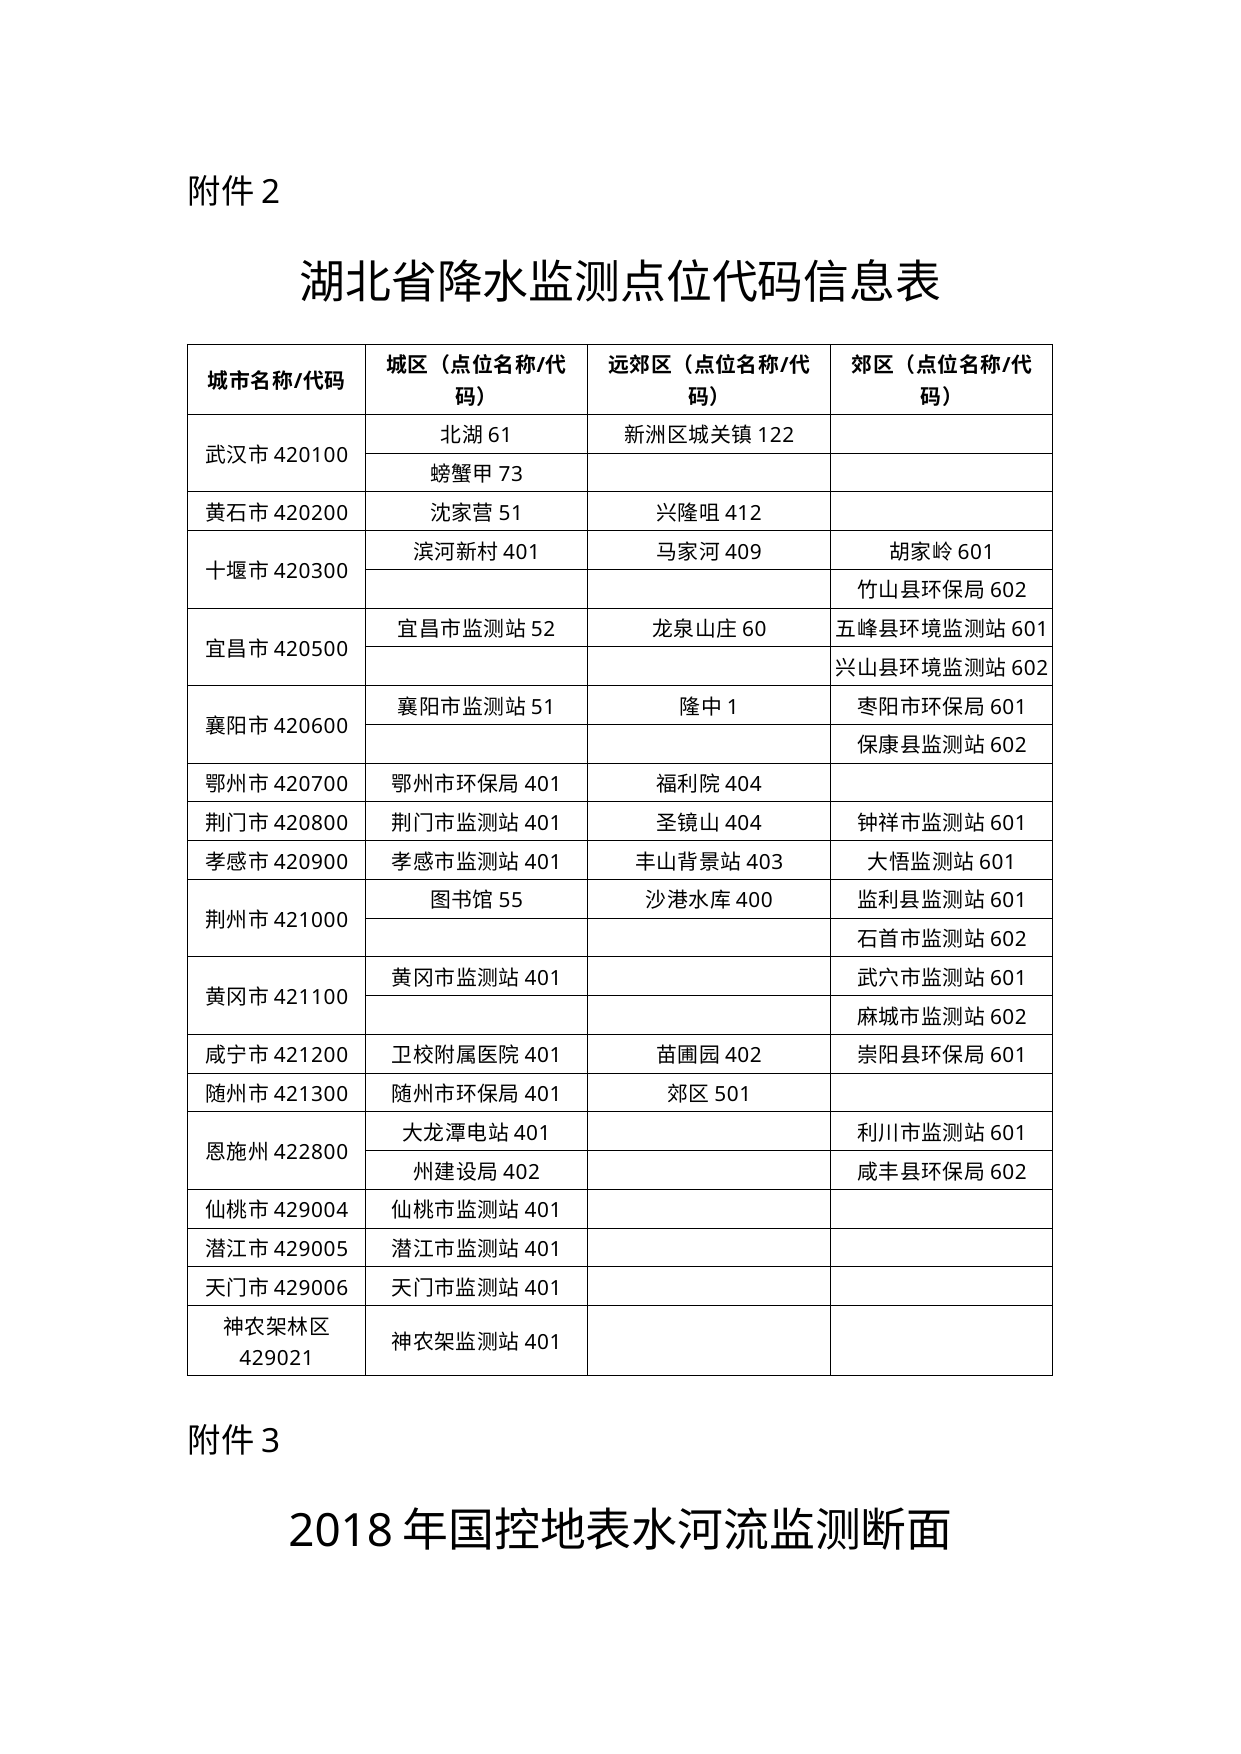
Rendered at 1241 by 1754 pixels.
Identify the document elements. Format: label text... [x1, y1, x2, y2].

table_cell 襄阳市监测站51 [366, 686, 587, 724]
table_cell [831, 1306, 1052, 1375]
table_cell 麻城市监测站602 [831, 996, 1052, 1034]
table_cell 兴隆咀412 [588, 492, 830, 530]
table_cell [831, 492, 1052, 530]
table_cell [831, 1267, 1052, 1305]
table_cell 鄂州市420700 [188, 764, 365, 801]
table_header 城市名称/代码 [188, 345, 365, 414]
table_cell 荆门市监测站401 [366, 802, 587, 840]
table_cell 新洲区城关镇122 [588, 415, 830, 452]
table_cell [366, 996, 587, 1034]
table_cell [588, 1190, 830, 1227]
table_cell 荆门市420800 [188, 802, 365, 840]
table_cell 郊区501 [588, 1074, 830, 1111]
table_cell 石首市监测站602 [831, 919, 1052, 956]
table_cell [588, 454, 830, 491]
table_header 远郊区（点位名称/代码） [588, 345, 830, 414]
table_cell 孝感市420900 [188, 841, 365, 879]
table_cell 神农架林区429021 [188, 1306, 365, 1375]
table_header 郊区（点位名称/代码） [831, 345, 1052, 414]
table_cell 卫校附属医院401 [366, 1035, 587, 1072]
table_cell 滨河新村401 [366, 531, 587, 569]
table_cell 五峰县环境监测站601 [831, 609, 1052, 646]
table_cell [588, 1229, 830, 1266]
table_cell 咸丰县环保局602 [831, 1151, 1052, 1189]
table_cell 仙桃市429004 [188, 1190, 365, 1227]
table_cell 恩施州422800 [188, 1112, 365, 1189]
table_cell 利川市监测站601 [831, 1112, 1052, 1150]
table_cell [588, 1267, 830, 1305]
table_cell 丰山背景站403 [588, 841, 830, 879]
table_cell [831, 454, 1052, 491]
table_cell 监利县监测站601 [831, 880, 1052, 917]
table_cell 咸宁市421200 [188, 1035, 365, 1072]
table_cell [831, 1229, 1052, 1266]
text 2018年国控地表水河流监测断面 [187, 1478, 1053, 1576]
table_cell [831, 1190, 1052, 1227]
table_cell 马家河409 [588, 531, 830, 569]
table_cell 竹山县环保局602 [831, 570, 1052, 607]
table_cell 圣镜山404 [588, 802, 830, 840]
table_cell 潜江市监测站401 [366, 1229, 587, 1266]
table_cell 龙泉山庄60 [588, 609, 830, 646]
table_cell 隆中1 [588, 686, 830, 724]
table_cell [366, 570, 587, 607]
table_cell 随州市环保局401 [366, 1074, 587, 1111]
table_cell [588, 1112, 830, 1150]
table_cell [588, 957, 830, 995]
text 附件2 [187, 165, 1053, 214]
table_cell [366, 725, 587, 762]
table_cell 枣阳市环保局601 [831, 686, 1052, 724]
table_cell [588, 1151, 830, 1189]
table_cell [588, 919, 830, 956]
table_cell [588, 647, 830, 685]
text 湖北省降水监测点位代码信息表 [187, 230, 1053, 327]
table_cell 随州市421300 [188, 1074, 365, 1111]
table_cell [588, 725, 830, 762]
table_cell [366, 647, 587, 685]
table_cell 沙港水库400 [588, 880, 830, 917]
table_cell 十堰市420300 [188, 531, 365, 607]
table_cell [588, 1306, 830, 1375]
table_cell 黄石市420200 [188, 492, 365, 530]
table_cell 鄂州市环保局401 [366, 764, 587, 801]
table_cell 黄冈市监测站401 [366, 957, 587, 995]
table_cell [366, 919, 587, 956]
table_cell [831, 764, 1052, 801]
table_cell 州建设局402 [366, 1151, 587, 1189]
table_cell 天门市监测站401 [366, 1267, 587, 1305]
table_cell 大龙潭电站401 [366, 1112, 587, 1150]
table_cell 神农架监测站401 [366, 1306, 587, 1375]
table_header 城区（点位名称/代码） [366, 345, 587, 414]
table_cell 胡家岭601 [831, 531, 1052, 569]
table_cell 保康县监测站602 [831, 725, 1052, 762]
table_cell 仙桃市监测站401 [366, 1190, 587, 1227]
table_cell 荆州市421000 [188, 880, 365, 956]
table_cell 黄冈市421100 [188, 957, 365, 1034]
table_cell 武汉市420100 [188, 415, 365, 491]
text 附件3 [187, 1414, 1053, 1462]
table_cell 天门市429006 [188, 1267, 365, 1305]
table_cell 沈家营51 [366, 492, 587, 530]
table_cell 苗圃园402 [588, 1035, 830, 1072]
table_cell 图书馆55 [366, 880, 587, 917]
table_cell 孝感市监测站401 [366, 841, 587, 879]
table_cell [588, 996, 830, 1034]
table_cell 福利院404 [588, 764, 830, 801]
table_cell 宜昌市监测站52 [366, 609, 587, 646]
table_cell 襄阳市420600 [188, 686, 365, 762]
table_cell 崇阳县环保局601 [831, 1035, 1052, 1072]
table_cell 兴山县环境监测站602 [831, 647, 1052, 685]
table_cell [831, 415, 1052, 452]
table_cell 潜江市429005 [188, 1229, 365, 1266]
table_cell 钟祥市监测站601 [831, 802, 1052, 840]
table_cell 武穴市监测站601 [831, 957, 1052, 995]
table_cell 宜昌市420500 [188, 609, 365, 685]
table_cell 大悟监测站601 [831, 841, 1052, 879]
table_cell [588, 570, 830, 607]
table_cell 螃蟹甲73 [366, 454, 587, 491]
table_cell 北湖61 [366, 415, 587, 452]
table_cell [831, 1074, 1052, 1111]
